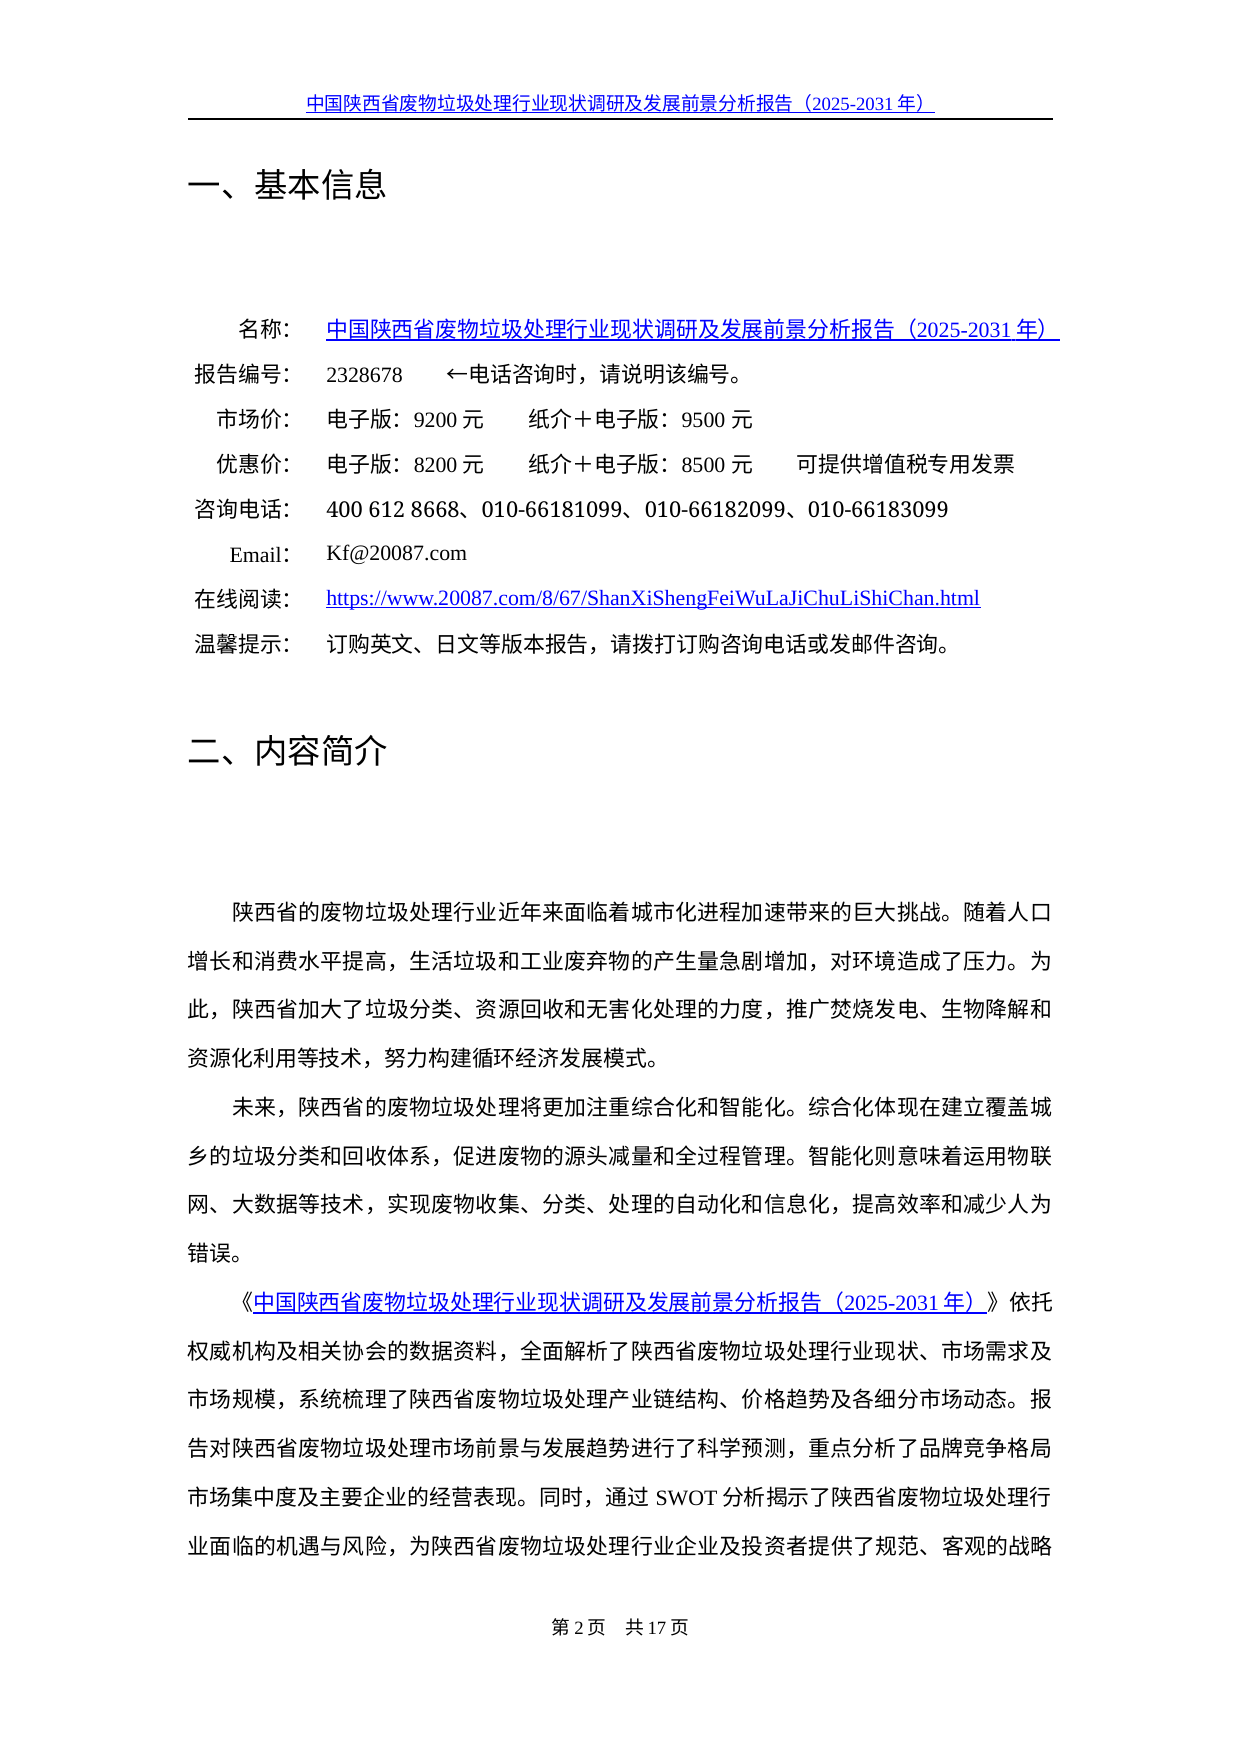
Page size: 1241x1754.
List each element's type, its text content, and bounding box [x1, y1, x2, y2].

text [187, 894, 1053, 1561]
table_cell 400 612 8668、010-66181099、010-66182099、010-66183099 [315, 492, 1073, 537]
table_cell 电子版：9200 元 纸介＋电子版：9500 元 [315, 402, 1073, 447]
table_cell 咨询电话： [167, 492, 315, 537]
table_cell 订购英文、日文等版本报告，请拨打订购咨询电话或发邮件咨询。 [315, 627, 1073, 672]
table_cell 在线阅读： [167, 582, 315, 627]
table_cell [315, 582, 1073, 627]
title 一、基本信息 [187, 150, 1053, 215]
table_cell 温馨提示： [167, 627, 315, 672]
title 二、内容简介 [187, 717, 1053, 782]
table_cell Kf@20087.com [315, 537, 1073, 582]
table_cell 2328678 ←电话咨询时，请说明该编号。 [315, 357, 1073, 402]
table_cell Email： [167, 537, 315, 582]
table_cell 报告编号： [167, 357, 315, 402]
table_cell 市场价： [167, 402, 315, 447]
table_cell 电子版：8200 元 纸介＋电子版：8500 元 可提供增值税专用发票 [315, 447, 1073, 492]
table_header 中国陕西省废物垃圾处理行业现状调研及发展前景分析报告（2025-2031年） [315, 312, 1073, 357]
table_header 名称： [167, 312, 315, 357]
table_cell 优惠价： [167, 447, 315, 492]
